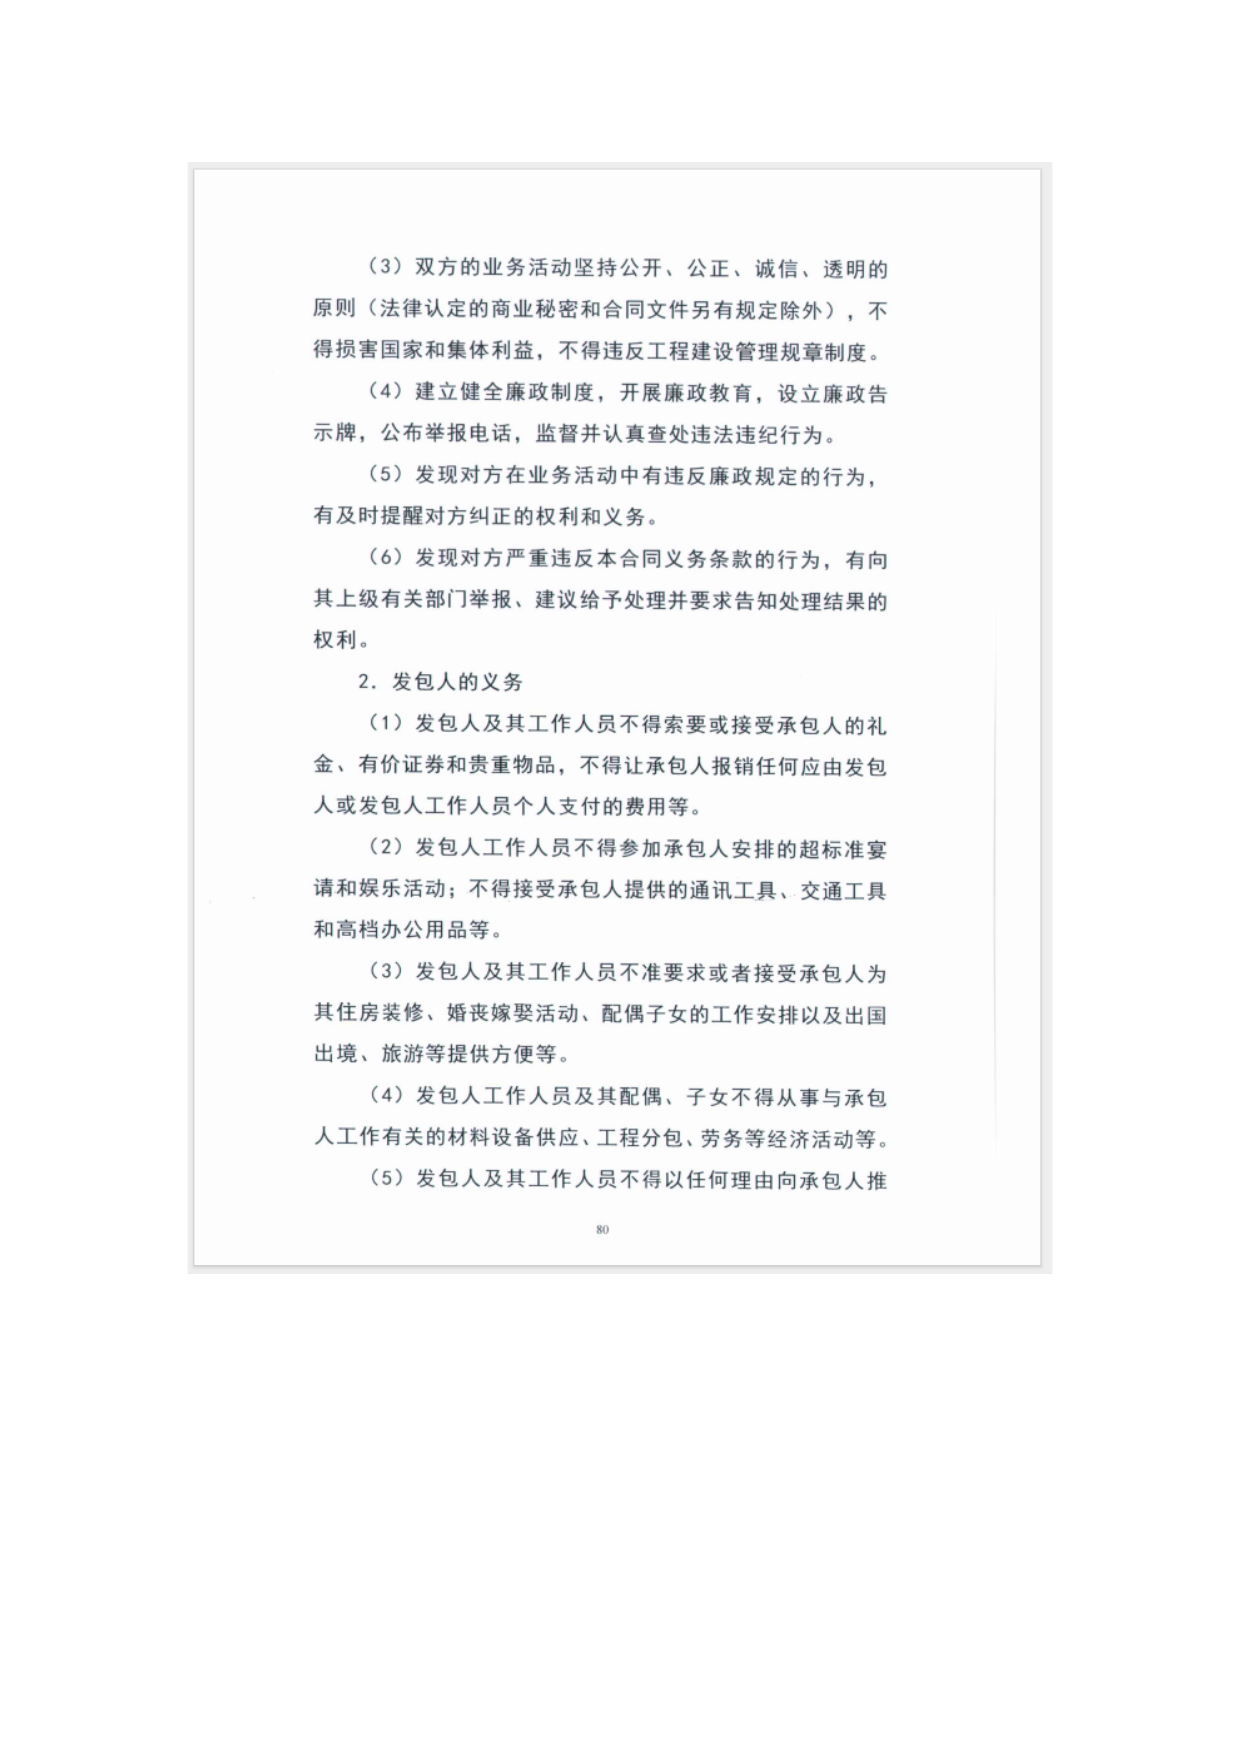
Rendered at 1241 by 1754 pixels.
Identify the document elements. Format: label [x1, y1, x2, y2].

picture [187, 162, 1053, 1274]
